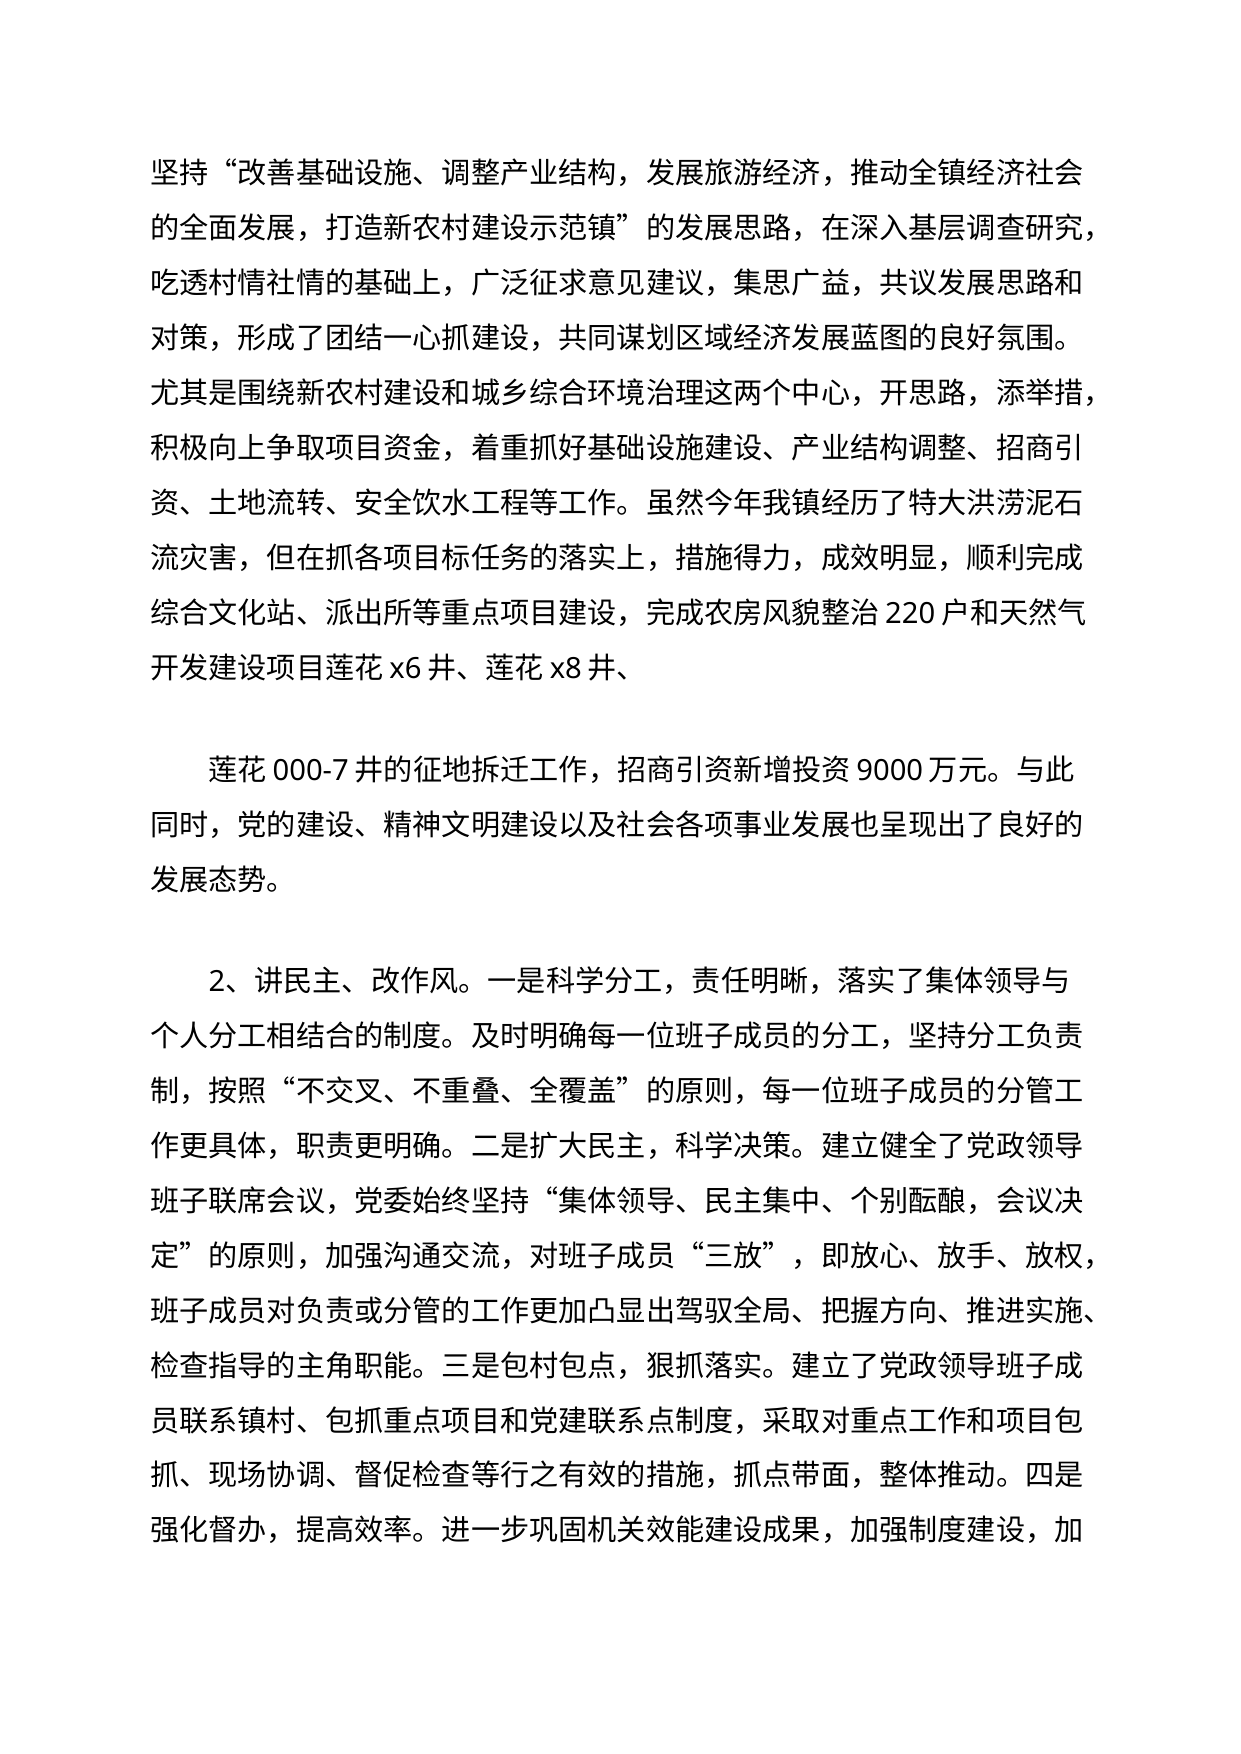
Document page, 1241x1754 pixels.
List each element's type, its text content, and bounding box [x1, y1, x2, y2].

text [150, 958, 1090, 1549]
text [150, 150, 1090, 687]
text 莲花000-7井的征地拆迁工作，招商引资新增投资9000万元。与此同时，党的建设、精神文明建设以及社会各项事业发展也呈现出了良好的发展态势。 [150, 746, 1090, 898]
